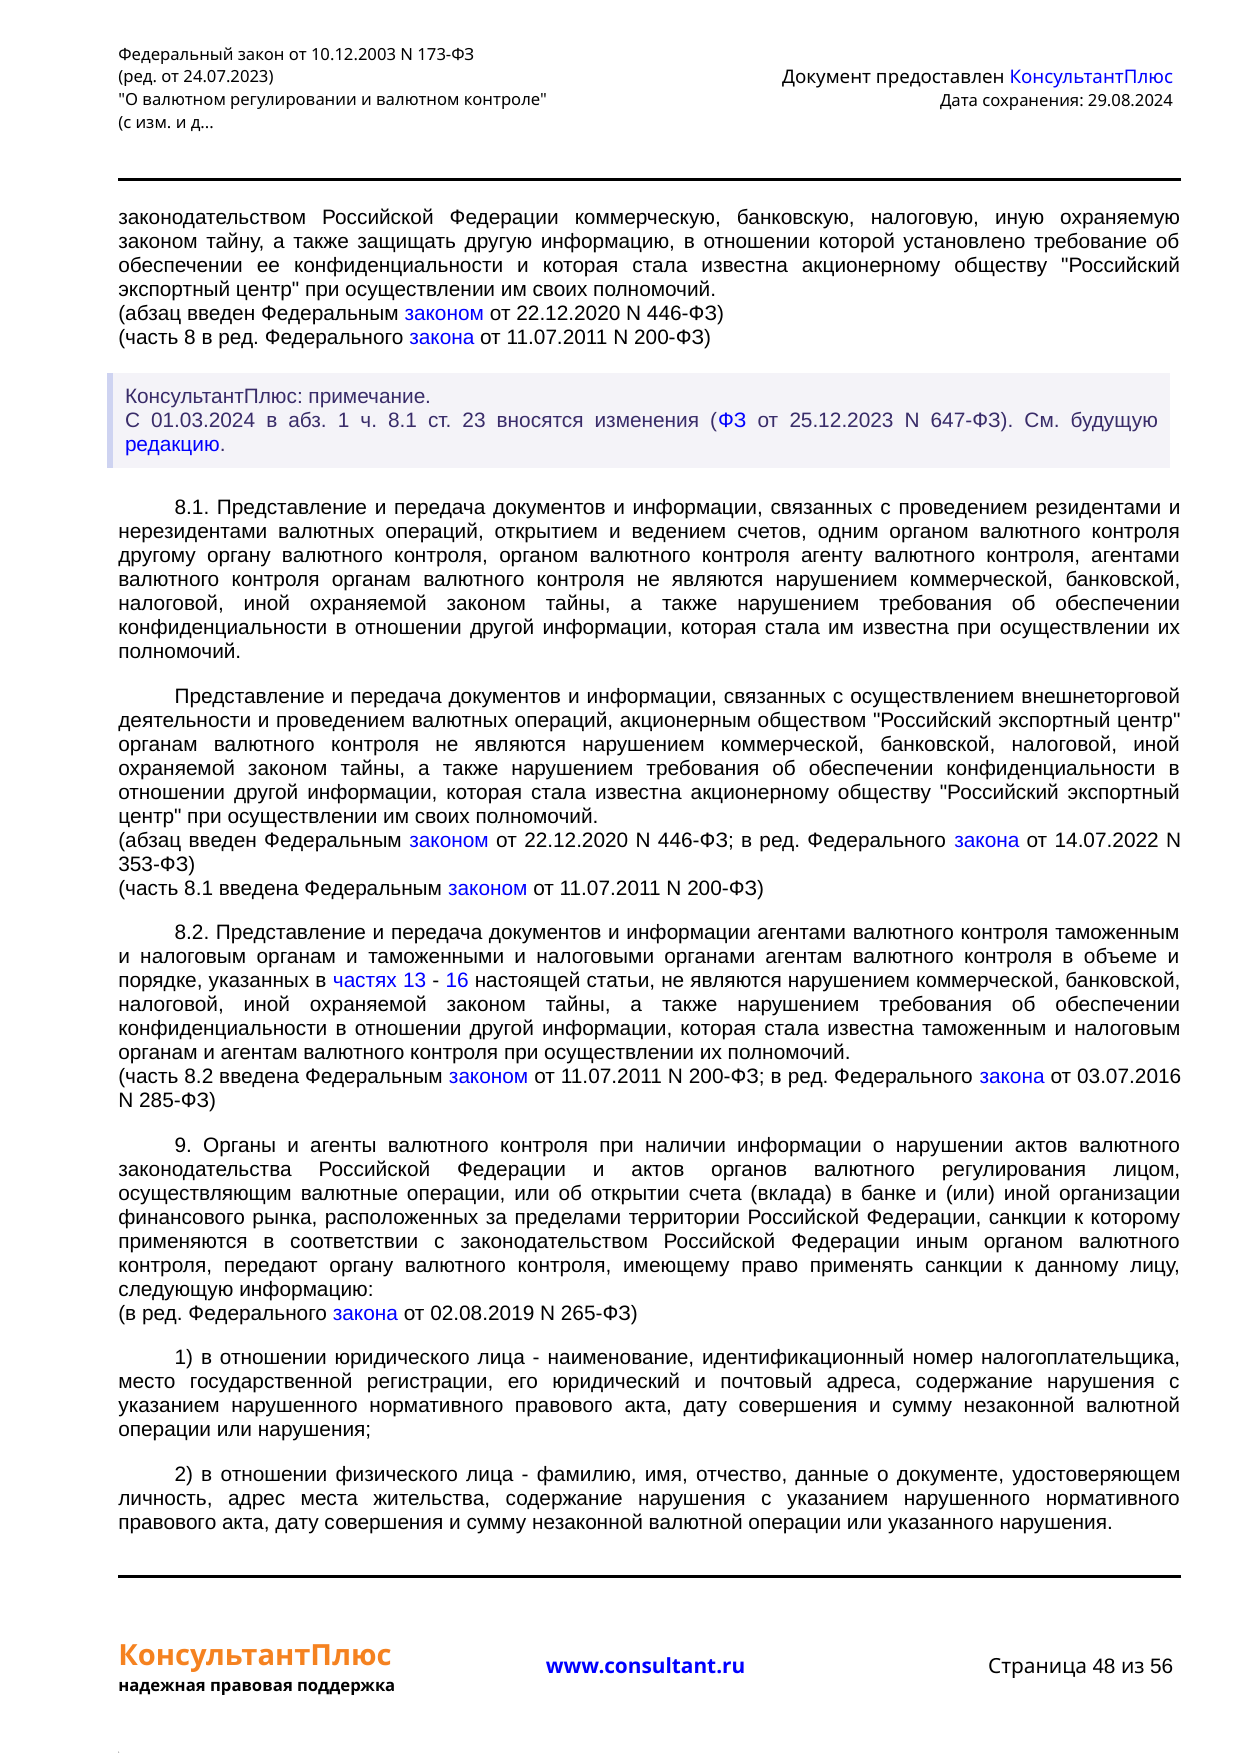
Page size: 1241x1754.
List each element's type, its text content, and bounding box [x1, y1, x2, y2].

text (часть 8.1 введена Федеральным законом от 11.07.2011 N 200-ФЗ) [118, 875, 1181, 899]
text 8.1. Представление и передача документов и информации, связанных с проведением резидентами и нерезидентами валютных операций, открытием и ведением счетов, одним органом валютного контроля другому органу валютного контроля, органом валютного контроля агенту валютного контроля, агентами валютного контроля органам валютного контроля не являются нарушением коммерческой, банковской, налоговой, иной охраняемой законом тайны, а также нарушением требования об обеспечении конфиденциальности в отношении другой информации, которая стала им известна при осуществлении их полномочий. [118, 495, 1181, 663]
text 9. Органы и агенты валютного контроля при наличии информации о нарушении актов валютного законодательства Российской Федерации и актов органов валютного регулирования лицом, осуществляющим валютные операции, или об открытии счета (вклада) в банке и (или) иной организации финансового рынка, расположенных за пределами территории Российской Федерации, санкции к которому применяются в соответствии с законодательством Российской Федерации иным органом валютного контроля, передают органу валютного контроля, имеющему право применять санкции к данному лицу, следующую информацию: [118, 1133, 1181, 1300]
text (часть 8 в ред. Федерального закона от 11.07.2011 N 200-ФЗ) [118, 324, 1181, 348]
text (часть 8.2 введена Федеральным законом от 11.07.2011 N 200-ФЗ; в ред. Федерального закона от 03.07.2016 N 285-ФЗ) [118, 1064, 1181, 1112]
table_header [113, 373, 125, 468]
text (в ред. Федерального закона от 02.08.2019 N 265-ФЗ) [118, 1300, 1181, 1324]
text Представление и передача документов и информации, связанных с осуществлением внешнеторговой деятельности и проведением валютных операций, акционерным обществом "Российский экспортный центр" органам валютного контроля не являются нарушением коммерческой, банковской, налоговой, иной охраняемой законом тайны, а также нарушением требования об обеспечении конфиденциальности в отношении другой информации, которая стала известна акционерному обществу "Российский экспортный центр" при осуществлении им своих полномочий. [118, 684, 1181, 827]
table_header [107, 373, 113, 468]
text (абзац введен Федеральным законом от 22.12.2020 N 446-ФЗ; в ред. Федерального закона от 14.07.2022 N 353-ФЗ) [118, 827, 1181, 875]
text 8.2. Представление и передача документов и информации агентами валютного контроля таможенным и налоговым органам и таможенными и налоговыми органами агентам валютного контроля в объеме и порядке, указанных в частях 13 - 16 настоящей статьи, не являются нарушением коммерческой, банковской, налоговой, иной охраняемой законом тайны, а также нарушением требования об обеспечении конфиденциальности в отношении другой информации, которая стала известна таможенным и налоговым органам и агентам валютного контроля при осуществлении их полномочий. [118, 920, 1181, 1064]
text (абзац введен Федеральным законом от 22.12.2020 N 446-ФЗ) [118, 301, 1181, 324]
table_header КонсультантПлюс: примечание. С 01.03.2024 в абз. 1 ч. 8.1 ст. 23 вносятся изменения (ФЗ от 25.12.2023 N 647-ФЗ). См. будущую редакцию. [125, 373, 1158, 468]
text 1) в отношении юридического лица - наименование, идентификационный номер налогоплательщика, место государственной регистрации, его юридический и почтовый адреса, содержание нарушения с указанием нарушенного нормативного правового акта, дату совершения и сумму незаконной валютной операции или нарушения; [118, 1345, 1181, 1441]
text 2) в отношении физического лица - фамилию, имя, отчество, данные о документе, удостоверяющем личность, адрес места жительства, содержание нарушения с указанием нарушенного нормативного правового акта, дату совершения и сумму незаконной валютной операции или указанного нарушения. [118, 1462, 1181, 1534]
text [118, 205, 1181, 301]
table_header [1158, 373, 1170, 468]
